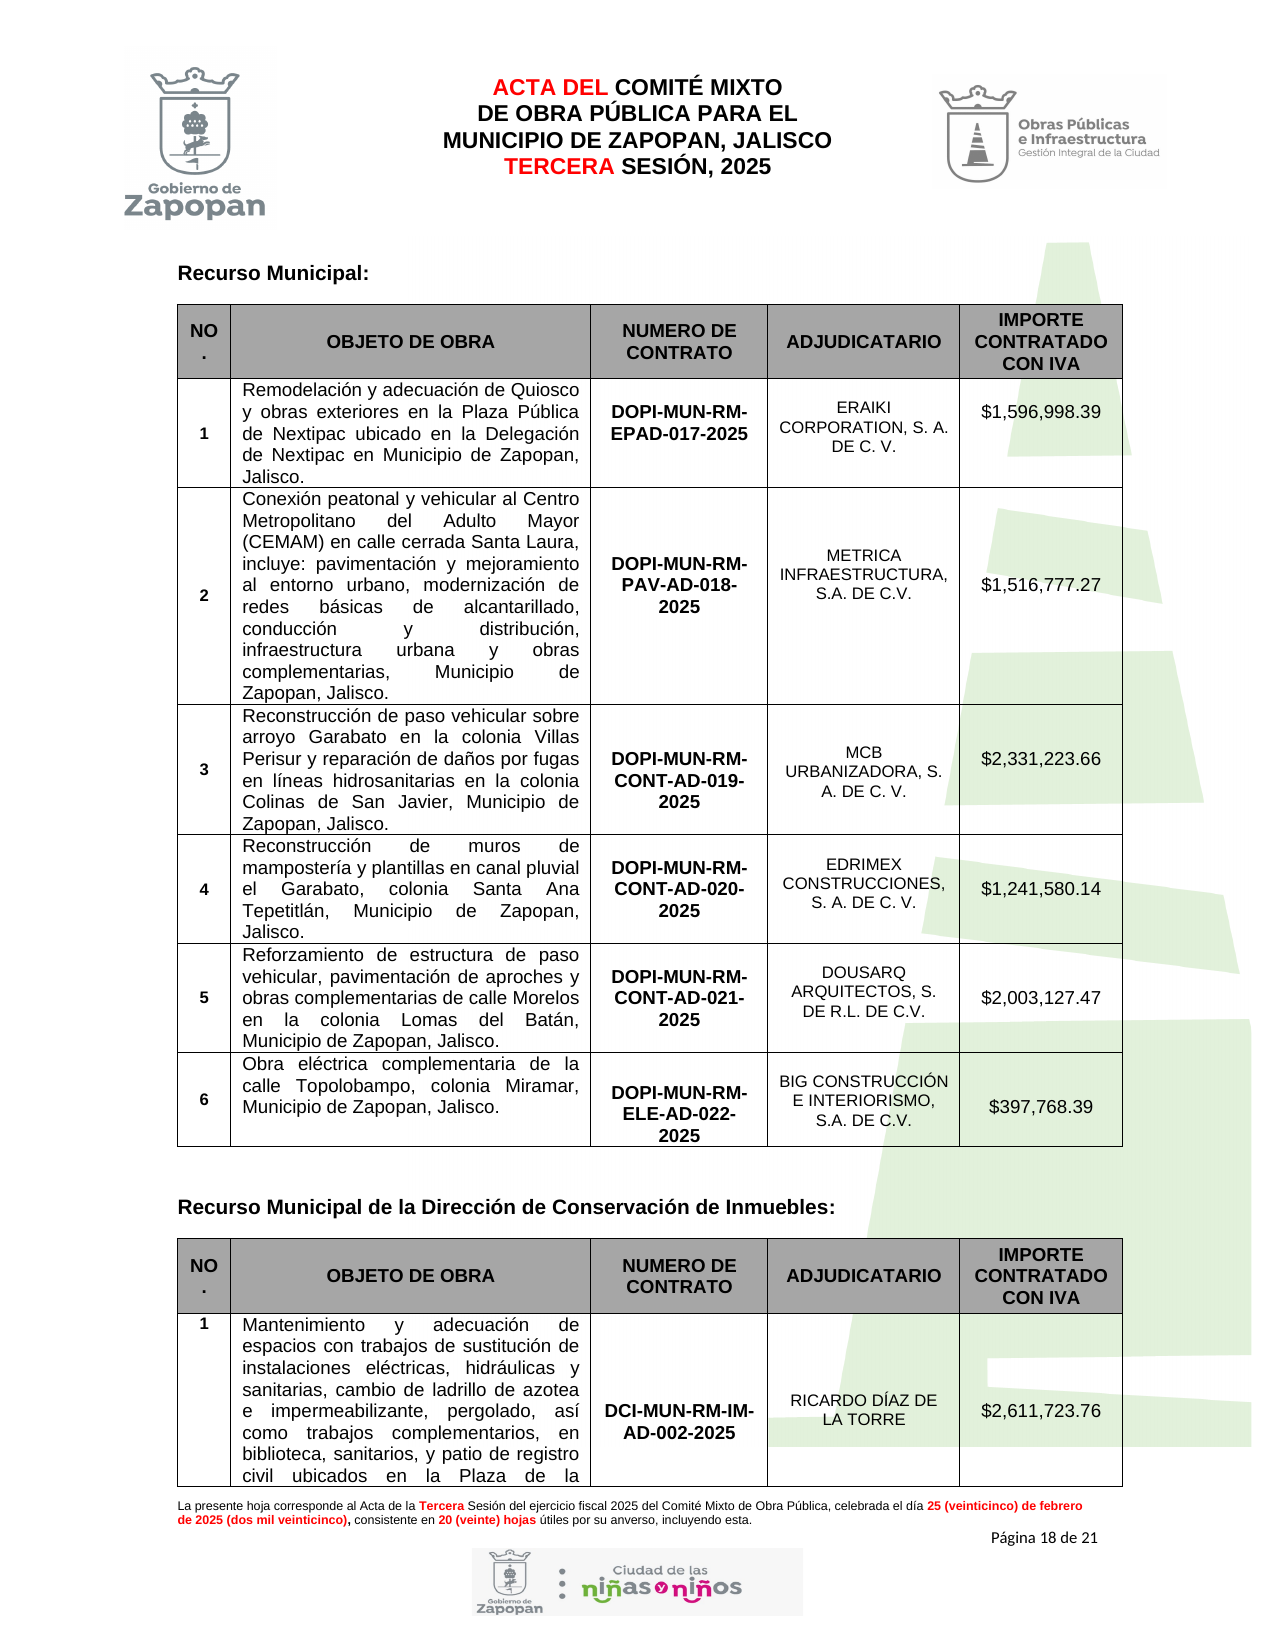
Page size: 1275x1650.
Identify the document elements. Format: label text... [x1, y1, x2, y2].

table_header ADJUDICATARIO [768, 305, 959, 378]
table_cell 3 [178, 705, 230, 834]
table_cell $2,611,723.76 [960, 1314, 1122, 1486]
table_cell $2,331,223.66 [960, 705, 1122, 834]
table_header NUMERO DE CONTRATO [591, 305, 767, 378]
picture [405, 236, 1252, 1447]
table_header NO. [178, 305, 230, 378]
text Recurso Municipal de la Dirección de Conservación de Inmuebles: [177, 1195, 1098, 1219]
table_cell EDRIMEX CONSTRUCCIONES, S. A. DE C. V. [768, 835, 959, 943]
table_cell Obra eléctrica complementaria de la calle Topolobampo, colonia Miramar, Municipio de Zapopan, Jalisco. [231, 1053, 590, 1146]
picture [123, 46, 278, 230]
table_cell $1,516,777.27 [960, 488, 1122, 704]
table_cell DOUSARQ ARQUITECTOS, S. DE R.L. DE C.V. [768, 944, 959, 1052]
picture [932, 74, 1167, 189]
table_cell DOPI-MUN-RM­PAV-AD-018-2025 [591, 488, 767, 704]
table_cell Conexión peatonal y vehicular al Centro Metropolitano del Adulto Mayor (CEMAM) en calle cerrada Santa Laura, incluye: pavimentación y mejoramiento al entorno urbano, modernización de redes básicas de alcantarillado, conducción y distribución, infraestructura urbana y obras complementarias, Municipio de Zapopan, Jalisco. [231, 488, 590, 704]
table_header OBJETO DE OBRA [231, 305, 590, 378]
table_header IMPORTE CONTRATADO CON IVA [960, 1239, 1122, 1313]
table_header NUMERO DE CONTRATO [591, 1239, 767, 1313]
table_cell $2,003,127.47 [960, 944, 1122, 1052]
table_cell 1 [178, 1314, 230, 1486]
table_cell METRICA INFRAESTRUCTURA, S.A. DE C.V. [768, 488, 959, 704]
table_cell $397,768.39 [960, 1053, 1122, 1146]
table_cell Reforzamiento de estructura de paso vehicular, pavimentación de aproches y obras complementarias de calle Morelos en la colonia Lomas del Batán, Municipio de Zapopan, Jalisco. [231, 944, 590, 1052]
table_cell 1 [178, 379, 230, 487]
table_cell DOPI-MUN-RM­CONT-AD-021-2025 [591, 944, 767, 1052]
table_cell DCI-MUN-RM-IM-AD-002-2025 [591, 1314, 767, 1486]
table_header IMPORTE CONTRATADO CON IVA [960, 305, 1122, 378]
table_cell Reconstrucción de muros de mampostería y plantillas en canal pluvial el Garabato, colonia Santa Ana Tepetitlán, Municipio de Zapopan, Jalisco. [231, 835, 590, 943]
table_cell DOPI-MUN-RM­CONT-AD-020-2025 [591, 835, 767, 943]
table_header NO. [178, 1239, 230, 1313]
text Recurso Municipal: [177, 261, 1098, 285]
table_cell DOPI-MUN-RM-EP­AD-017-2025 [591, 379, 767, 487]
table_header OBJETO DE OBRA [231, 1239, 590, 1313]
table_cell $1,241,580.14 [960, 835, 1122, 943]
table_cell ERAIKI CORPORATION, S. A. DE C. V. [768, 379, 959, 487]
table_cell 5 [178, 944, 230, 1052]
table_cell MCB URBANIZADORA, S. A. DE C. V. [768, 705, 959, 834]
table_cell 4 [178, 835, 230, 943]
picture [471, 1548, 804, 1616]
table_header ADJUDICATARIO [768, 1239, 959, 1313]
table_cell $1,596,998.39 [960, 379, 1122, 487]
table_cell DOPI-MUN-RM­ELE-AD-022-2025 [591, 1053, 767, 1146]
table_cell Remodelación y adecuación de Quiosco y obras exteriores en la Plaza Pública de Nextipac ubicado en la Delegación de Nextipac en Municipio de Zapopan, Jalisco. [231, 379, 590, 487]
table_cell 6 [178, 1053, 230, 1146]
table_cell 2 [178, 488, 230, 704]
table_cell RICARDO DÍAZ DE LA TORRE [768, 1314, 959, 1486]
table_cell BIG CONSTRUCCIÓN E INTERIORISMO, S.A. DE C.V. [768, 1053, 959, 1146]
table_cell DOPI-MUN-RM­CONT-AD-019-2025 [591, 705, 767, 834]
table_cell Reconstrucción de paso vehicular sobre arroyo Garabato en la colonia Villas Perisur y reparación de daños por fugas en líneas hidrosanitarias en la colonia Colinas de San Javier, Municipio de Zapopan, Jalisco. [231, 705, 590, 834]
